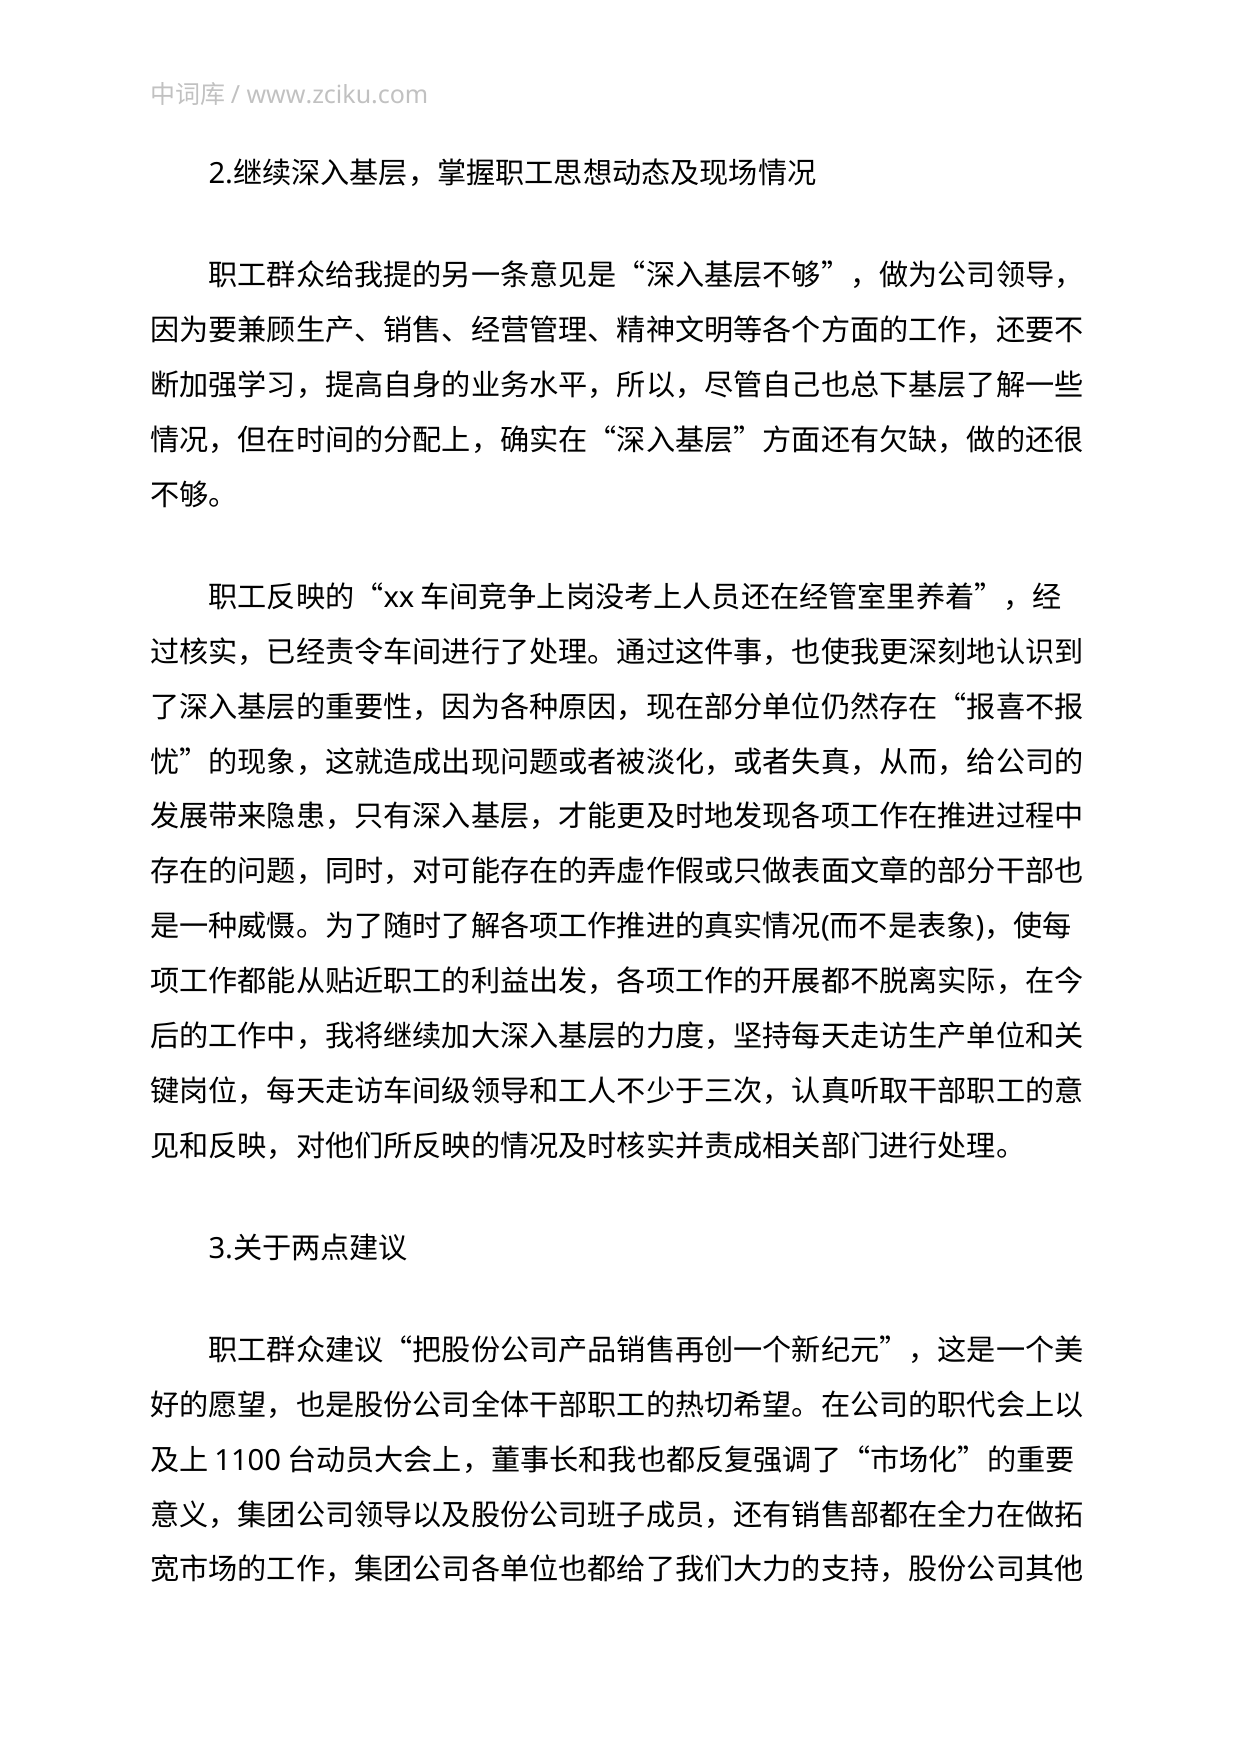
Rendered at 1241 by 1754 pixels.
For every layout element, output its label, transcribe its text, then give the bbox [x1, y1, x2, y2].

text 职工群众给我提的另一条意见是“深入基层不够”，做为公司领导，因为要兼顾生产、销售、经营管理、精神文明等各个方面的工作，还要不断加强学习，提高自身的业务水平，所以，尽管自己也总下基层了解一些情况，但在时间的分配上，确实在“深入基层”方面还有欠缺，做的还很不够。 [150, 252, 1090, 514]
text 3.关于两点建议 [150, 1224, 1090, 1267]
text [150, 1326, 1090, 1588]
text 职工反映的“xx车间竞争上岗没考上人员还在经管室里养着”，经过核实，已经责令车间进行了处理。通过这件事，也使我更深刻地认识到了深入基层的重要性，因为各种原因，现在部分单位仍然存在“报喜不报忧”的现象，这就造成出现问题或者被淡化，或者失真，从而，给公司的发展带来隐患，只有深入基层，才能更及时地发现各项工作在推进过程中存在的问题，同时，对可能存在的弄虚作假或只做表面文章的部分干部也是一种威慑。为了随时了解各项工作推进的真实情况(而不是表象)，使每项工作都能从贴近职工的利益出发，各项工作的开展都不脱离实际，在今后的工作中，我将继续加大深入基层的力度，坚持每天走访生产单位和关键岗位，每天走访车间级领导和工人不少于三次，认真听取干部职工的意见和反映，对他们所反映的情况及时核实并责成相关部门进行处理。 [150, 573, 1090, 1165]
text 2.继续深入基层，掌握职工思想动态及现场情况 [150, 150, 1090, 192]
